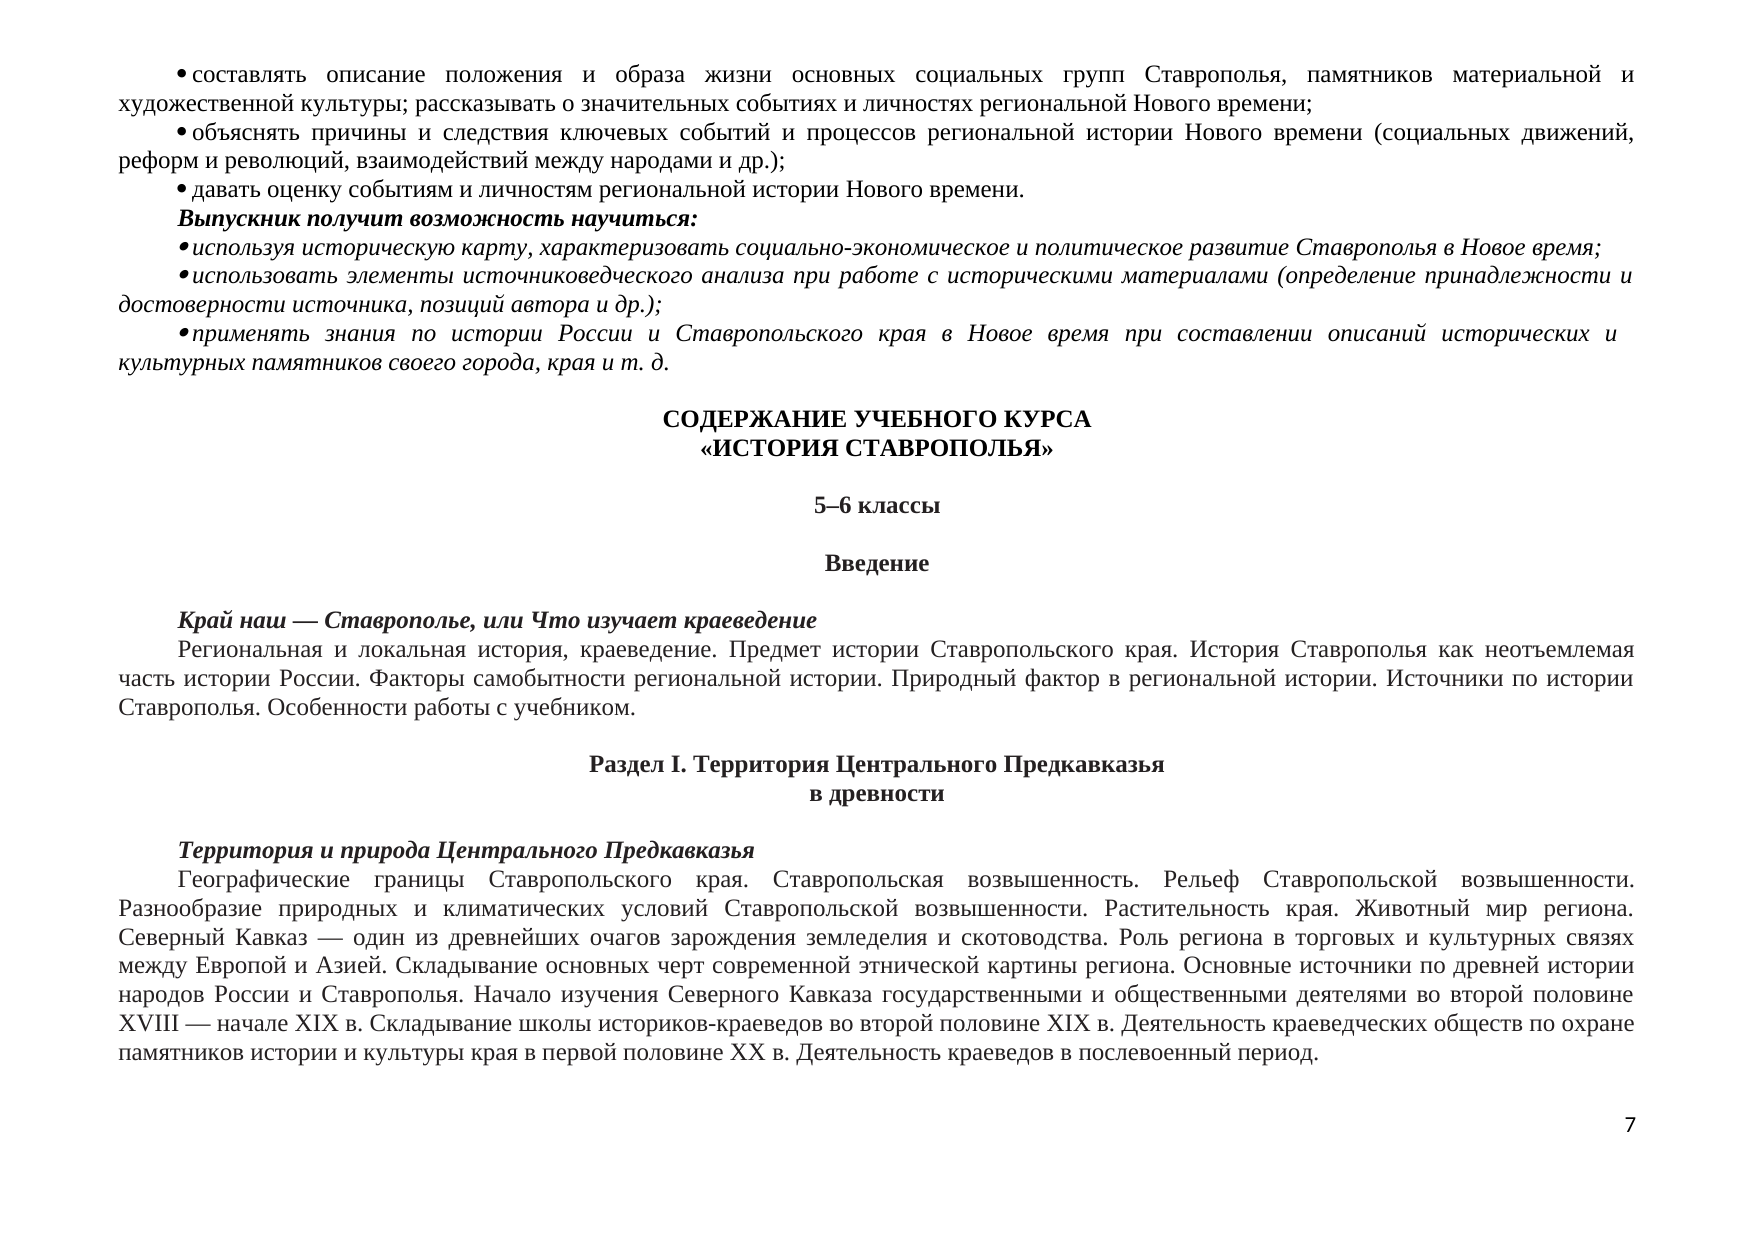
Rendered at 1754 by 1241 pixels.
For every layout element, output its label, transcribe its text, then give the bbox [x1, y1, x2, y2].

text Введение [118, 548, 1636, 577]
list применять знания по истории России и Ставропольского края в Новое время при составлении описаний исторических и культурных памятников своего города, края и т. д. [118, 318, 1621, 375]
list использовать элементы источниковедческого анализа при работе с историческими материалами (определение принадлежности и достоверности источника, позиций автора и др.); [118, 260, 1636, 318]
text 5–6 классы [118, 490, 1636, 519]
text в древности [118, 778, 1636, 807]
list используя историческую карту, характеризовать социально-экономическое и политическое развитие Ставрополья в Новое время; [118, 232, 1636, 260]
text Выпускник получит возможность научиться: [118, 203, 1636, 232]
text «ИСТОРИЯ СТАВРОПОЛЬЯ» [118, 433, 1636, 462]
text Раздел I. Территория Центрального Предкавказья [118, 749, 1636, 778]
text Территория и природа Центрального Предкавказья [118, 835, 1636, 864]
list составлять описание положения и образа жизни основных социальных групп Ставрополья, памятников материальной и художественной культуры; рассказывать о значительных событиях и личностях региональной Нового времени; [118, 59, 1636, 117]
list давать оценку событиям и личностям региональной истории Нового времени. [118, 174, 1636, 203]
list объяснять причины и следствия ключевых событий и процессов региональной истории Нового времени (социальных движений, реформ и революций, взаимодействий между народами и др.); [118, 117, 1636, 174]
text Географические границы Ставропольского края. Ставропольская возвышенность. Рельеф Ставропольской возвышенности. Разнообразие природных и климатических условий Ставропольской возвышенности. Растительность края. Животный мир региона. Северный Кавказ — один из древнейших очагов зарождения земледелия и скотоводства. Роль региона в торговых и культурных связях между Европой и Азией. Складывание основных черт современной этнической картины региона. Основные источники по древней истории народов России и Ставрополья. Начало изучения Северного Кавказа государственными и общественными деятелями во второй половине XVIII — начале XIX в. Складывание школы историков-краеведов во второй половине XIX в. Деятельность краеведческих обществ по охране памятников истории и культуры края в первой половине XX в. Деятельность краеведов в послевоенный период. [118, 864, 1636, 1065]
text СОДЕРЖАНИЕ УЧЕБНОГО КУРСА [118, 404, 1636, 433]
text Региональная и локальная история, краеведение. Предмет истории Ставропольского края. История Ставрополья как неотъемлемая часть истории России. Факторы самобытности региональной истории. Природный фактор в региональной истории. Источники по истории Ставрополья. Особенности работы с учебником. [118, 634, 1636, 720]
text Край наш — Ставрополье, или Что изучает краеведение [118, 605, 1636, 634]
